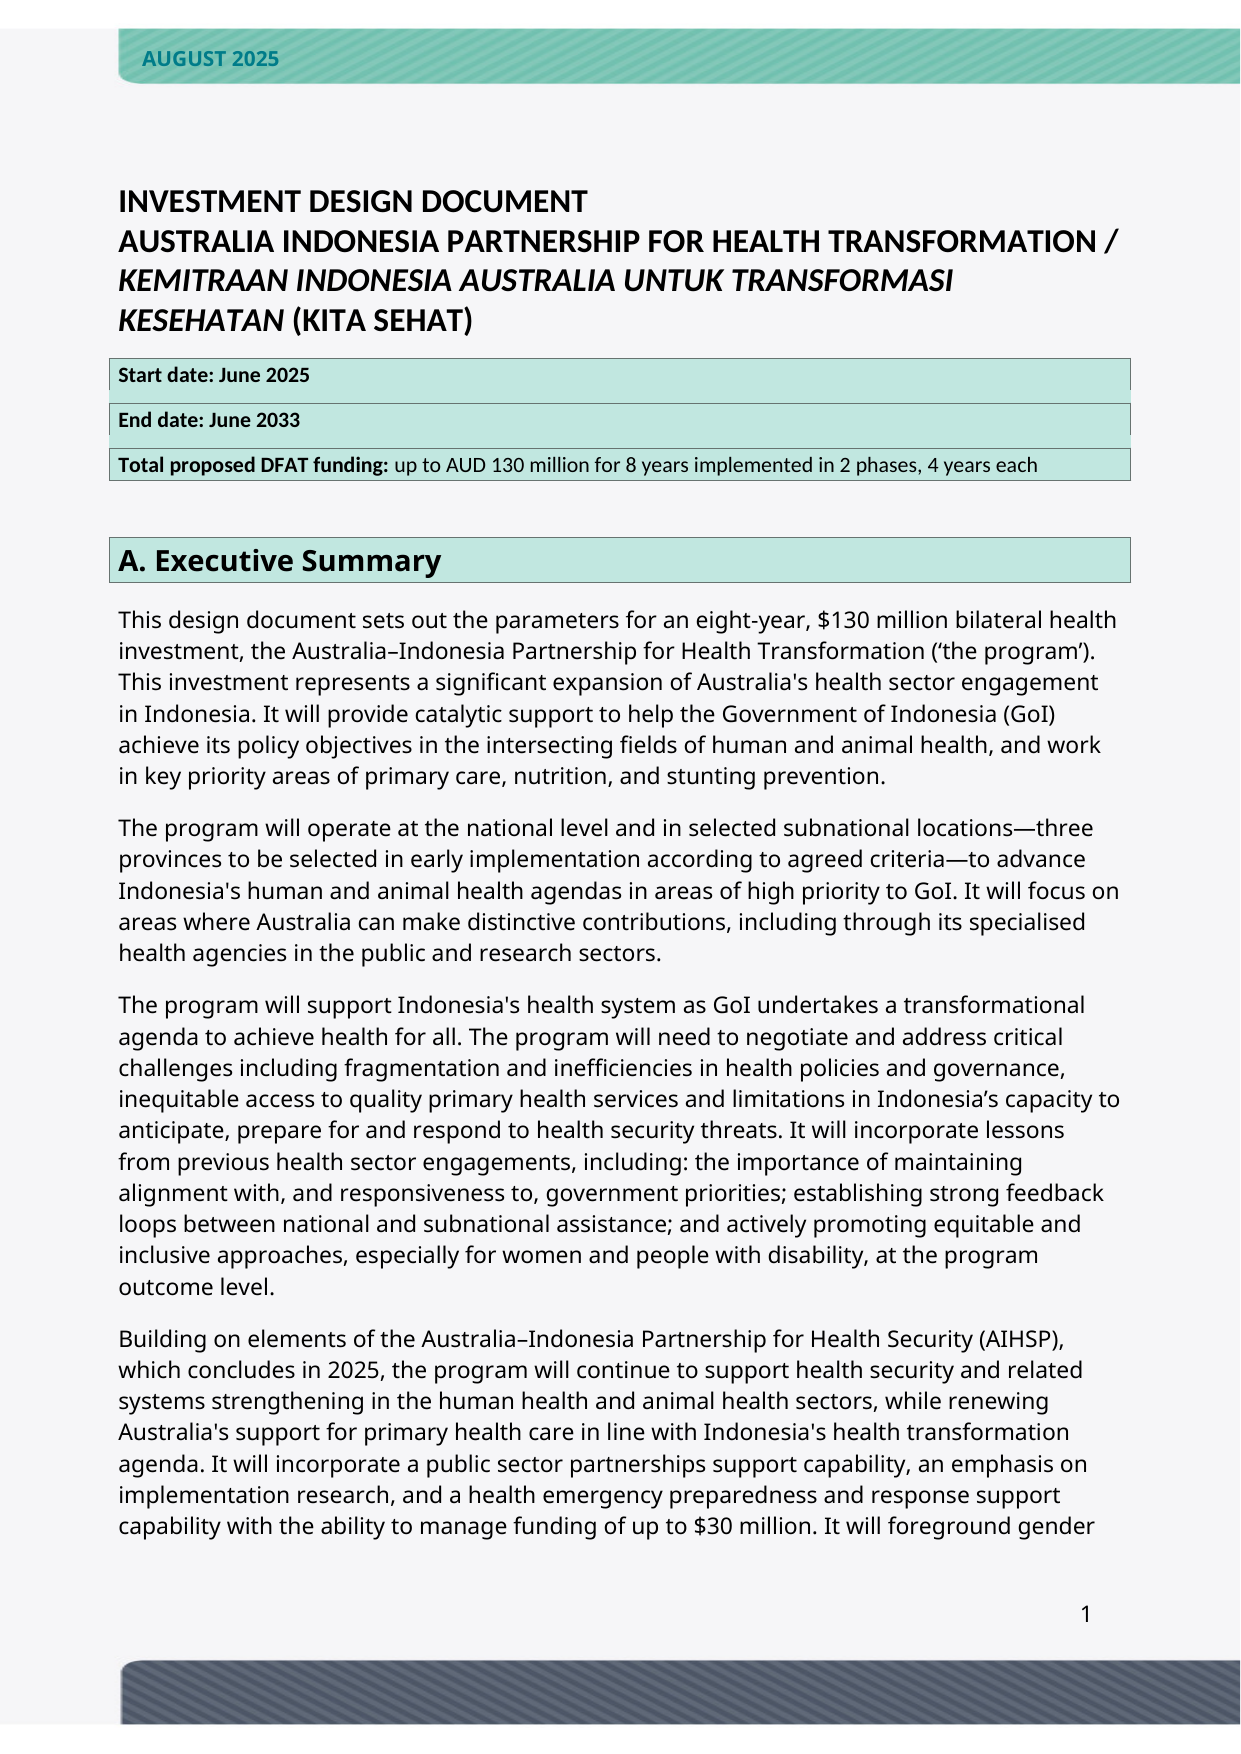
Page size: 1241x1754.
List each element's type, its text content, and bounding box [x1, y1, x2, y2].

text Start date: June 2025 [110, 359, 1130, 390]
text The program will operate at the national level and in selected subnational locations—three provinces to be selected in early implementation according to agreed criteria—to advance Indonesia's human and animal health agendas in areas of high priority to GoI. It will focus on areas where Australia can make distinctive contributions, including through its specialised health agencies in the public and research sectors. [118, 812, 1122, 968]
text End date: June 2033 [110, 404, 1130, 435]
text The program will support Indonesia's health system as GoI undertakes a transformational agenda to achieve health for all. The program will need to negotiate and address critical challenges including fragmentation and inefficiencies in health policies and governance, inequitable access to quality primary health services and limitations in Indonesia’s capacity to anticipate, prepare for and respond to health security threats. It will incorporate lessons from previous health sector engagements, including: the importance of maintaining alignment with, and responsiveness to, government priorities; establishing strong feedback loops between national and subnational assistance; and actively promoting equitable and inclusive approaches, especially for women and people with disability, at the program outcome level. [118, 989, 1122, 1302]
text Total proposed DFAT funding: up to AUD 130 million for 8 years implemented in 2 phases, 4 years each [110, 449, 1130, 480]
text This design document sets out the parameters for an eight-year, $130 million bilateral health investment, the Australia–Indonesia Partnership for Health Transformation (‘the program’). This investment represents a significant expansion of Australia's health sector engagement in Indonesia. It will provide catalytic support to help the Government of Indonesia (GoI) achieve its policy objectives in the intersecting fields of human and animal health, and work in key priority areas of primary care, nutrition, and stunting prevention. [118, 604, 1122, 791]
subtitle INVESTMENT DESIGN DOCUMENT [118, 179, 1122, 220]
subtitle AUSTRALIA INDONESIA PARTNERSHIP FOR HEALTH TRANSFORMATION / Kemitraan indonesia australia untuk transformasi kesehatan (kita sehat) [118, 220, 1122, 339]
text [118, 1322, 1122, 1541]
picture [0, 0, 1241, 1754]
text A. Executive Summary [110, 538, 1130, 582]
